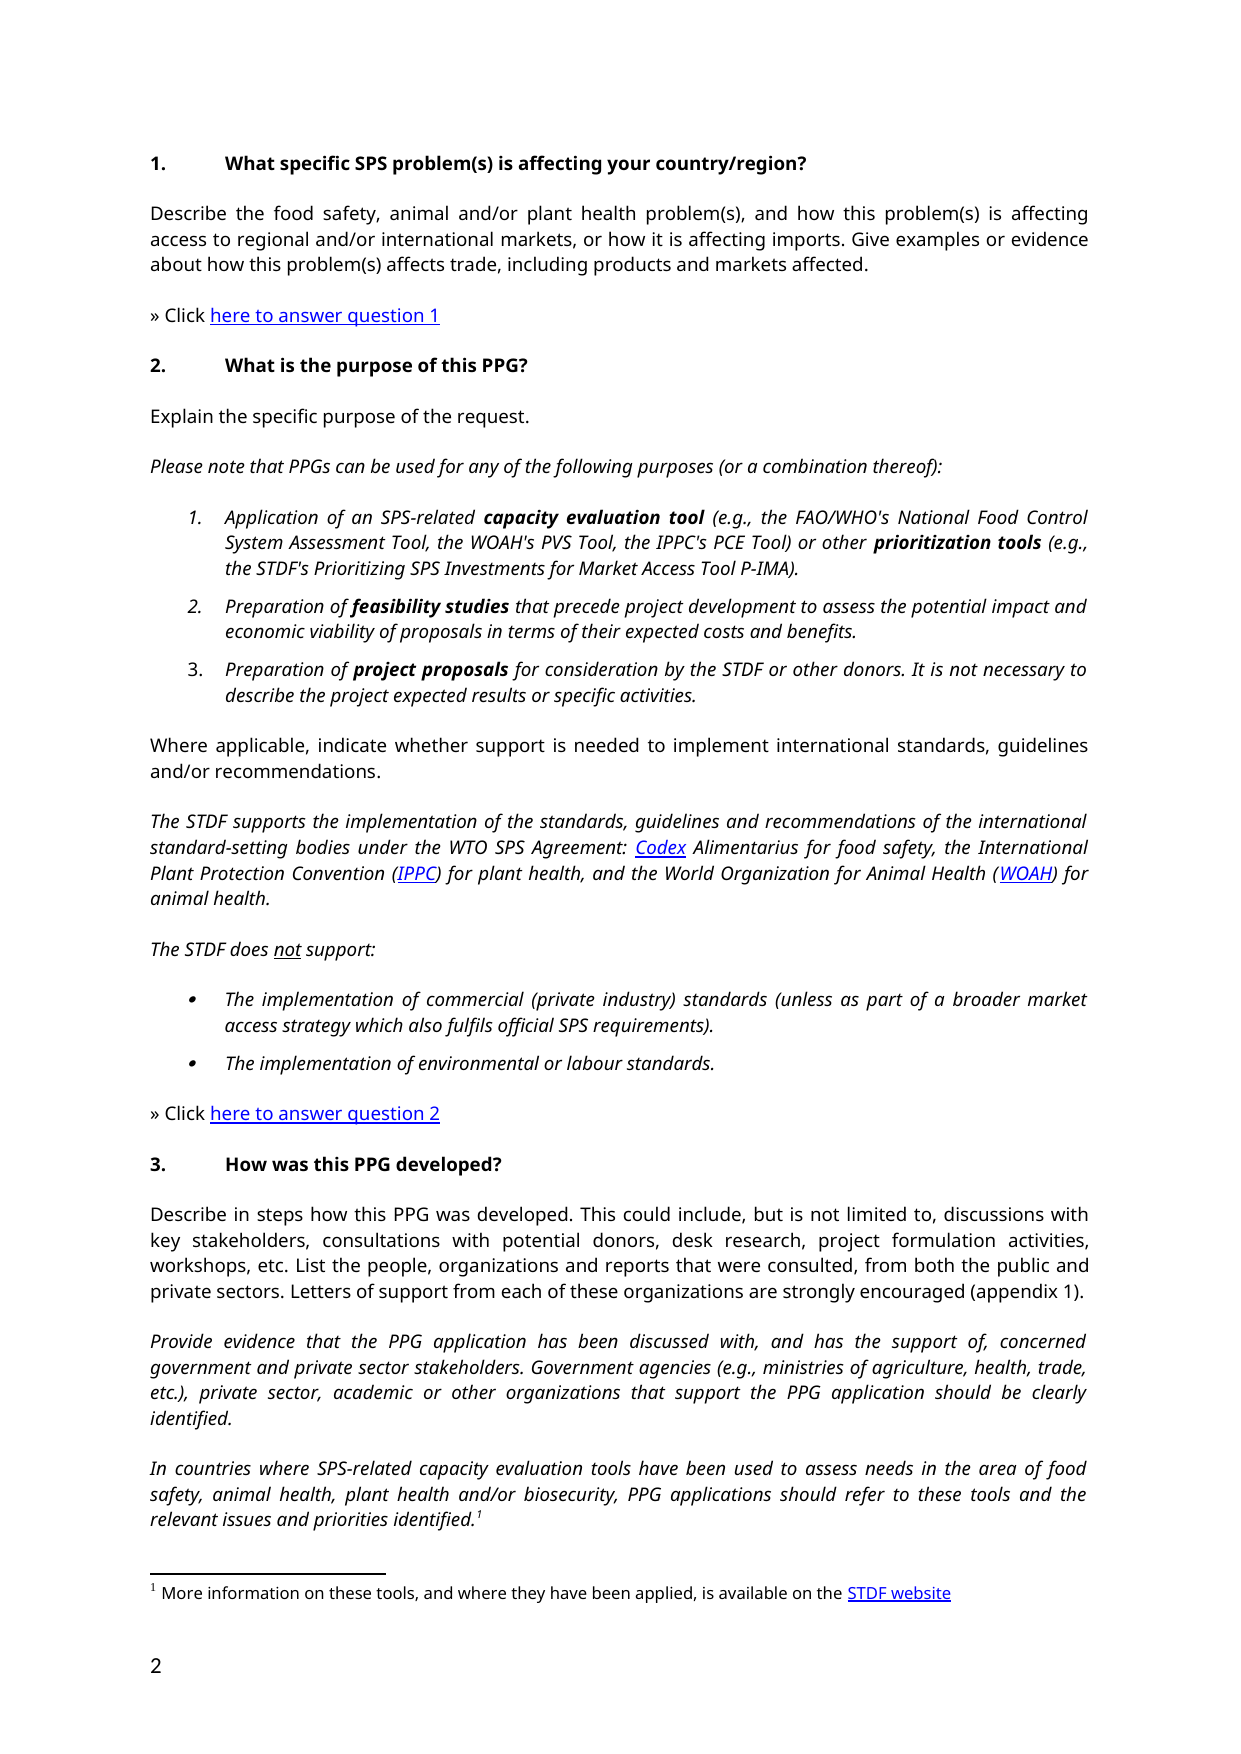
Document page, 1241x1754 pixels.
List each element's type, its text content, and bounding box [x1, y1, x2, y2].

list In countries where SPS-related capacity evaluation tools have been used to assess needs in the area of food safety, animal health, plant health and/or biosecurity, PPG applications should refer to these tools and the relevant issues and priorities identified. [150, 1456, 1090, 1532]
list The STDF supports the implementation of the standards, guidelines and recommendations of the international standard-setting bodies under the WTO SPS Agreement: Codex Alimentarius for food safety, the International Plant Protection Convention (IPPC) for plant health, and the World Organization for Animal Health (WOAH) for animal health. [150, 809, 1090, 911]
list The implementation of environmental or labour standards. [187, 1050, 1090, 1076]
text What specific SPS problem(s) is affecting your country/region? [150, 150, 1090, 176]
list Application of an SPS-related capacity evaluation tool (e.g., the FAO/WHO's National Food Control System Assessment Tool, the WOAH's PVS Tool, the IPPC's PCE Tool) or other prioritization tools (e.g., the STDF's Prioritizing SPS Investments for Market Access Tool P-IMA). [187, 504, 1090, 581]
list » Click here to answer question 2 [150, 1101, 1090, 1126]
list Provide evidence that the PPG application has been discussed with, and has the support of, concerned government and private sector stakeholders. Government agencies (e.g., ministries of agriculture, health, trade, etc.), private sector, academic or other organizations that support the PPG application should be clearly identified. [150, 1329, 1090, 1431]
list Describe the food safety, animal and/or plant health problem(s), and how this problem(s) is affecting access to regional and/or international markets, or how it is affecting imports. Give examples or evidence about how this problem(s) affects trade, including products and markets affected. [150, 201, 1090, 277]
list Explain the specific purpose of the request. [150, 403, 1090, 429]
text How was this PPG developed? [150, 1151, 1090, 1177]
list » Click here to answer question 1 [150, 302, 1090, 328]
list Where applicable, indicate whether support is needed to implement international standards, guidelines and/or recommendations. [150, 733, 1090, 784]
list Please note that PPGs can be used for any of the following purposes (or a combination thereof): [150, 454, 1090, 479]
list Preparation of project proposals for consideration by the STDF or other donors. It is not necessary to describe the project expected results or specific activities. [187, 657, 1090, 708]
list The STDF does not support: [150, 936, 1090, 961]
list Preparation of feasibility studies that precede project development to assess the potential impact and economic viability of proposals in terms of their expected costs and benefits. [187, 593, 1090, 644]
list The implementation of commercial (private industry) standards (unless as part of a broader market access strategy which also fulfils official SPS requirements). [187, 986, 1090, 1037]
text What is the purpose of this PPG? [150, 353, 1090, 378]
list Describe in steps how this PPG was developed. This could include, but is not limited to, discussions with key stakeholders, consultations with potential donors, desk research, project formulation activities, workshops, etc. List the people, organizations and reports that were consulted, from both the public and private sectors. Letters of support from each of these organizations are strongly encouraged (appendix 1). [150, 1202, 1090, 1304]
